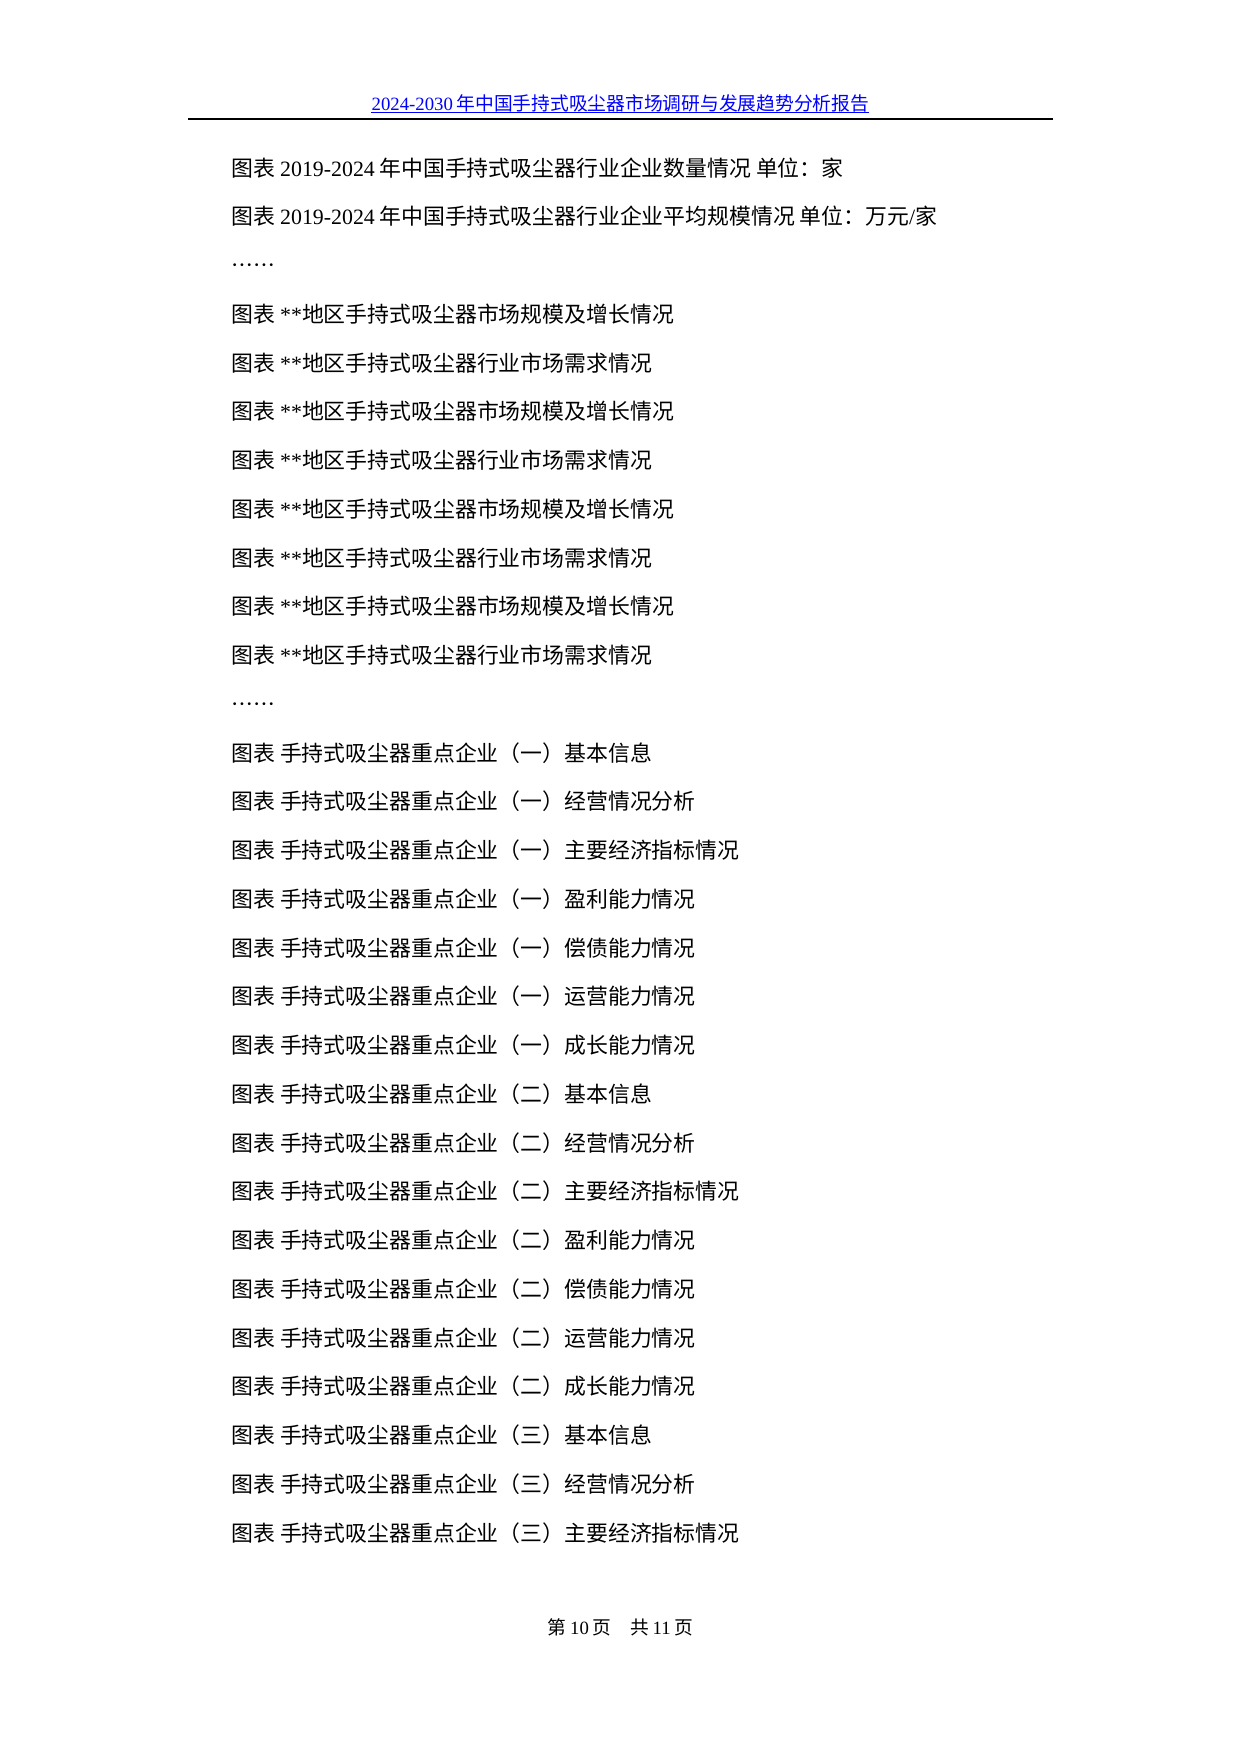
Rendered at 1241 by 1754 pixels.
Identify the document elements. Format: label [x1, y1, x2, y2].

text [187, 150, 1053, 1548]
